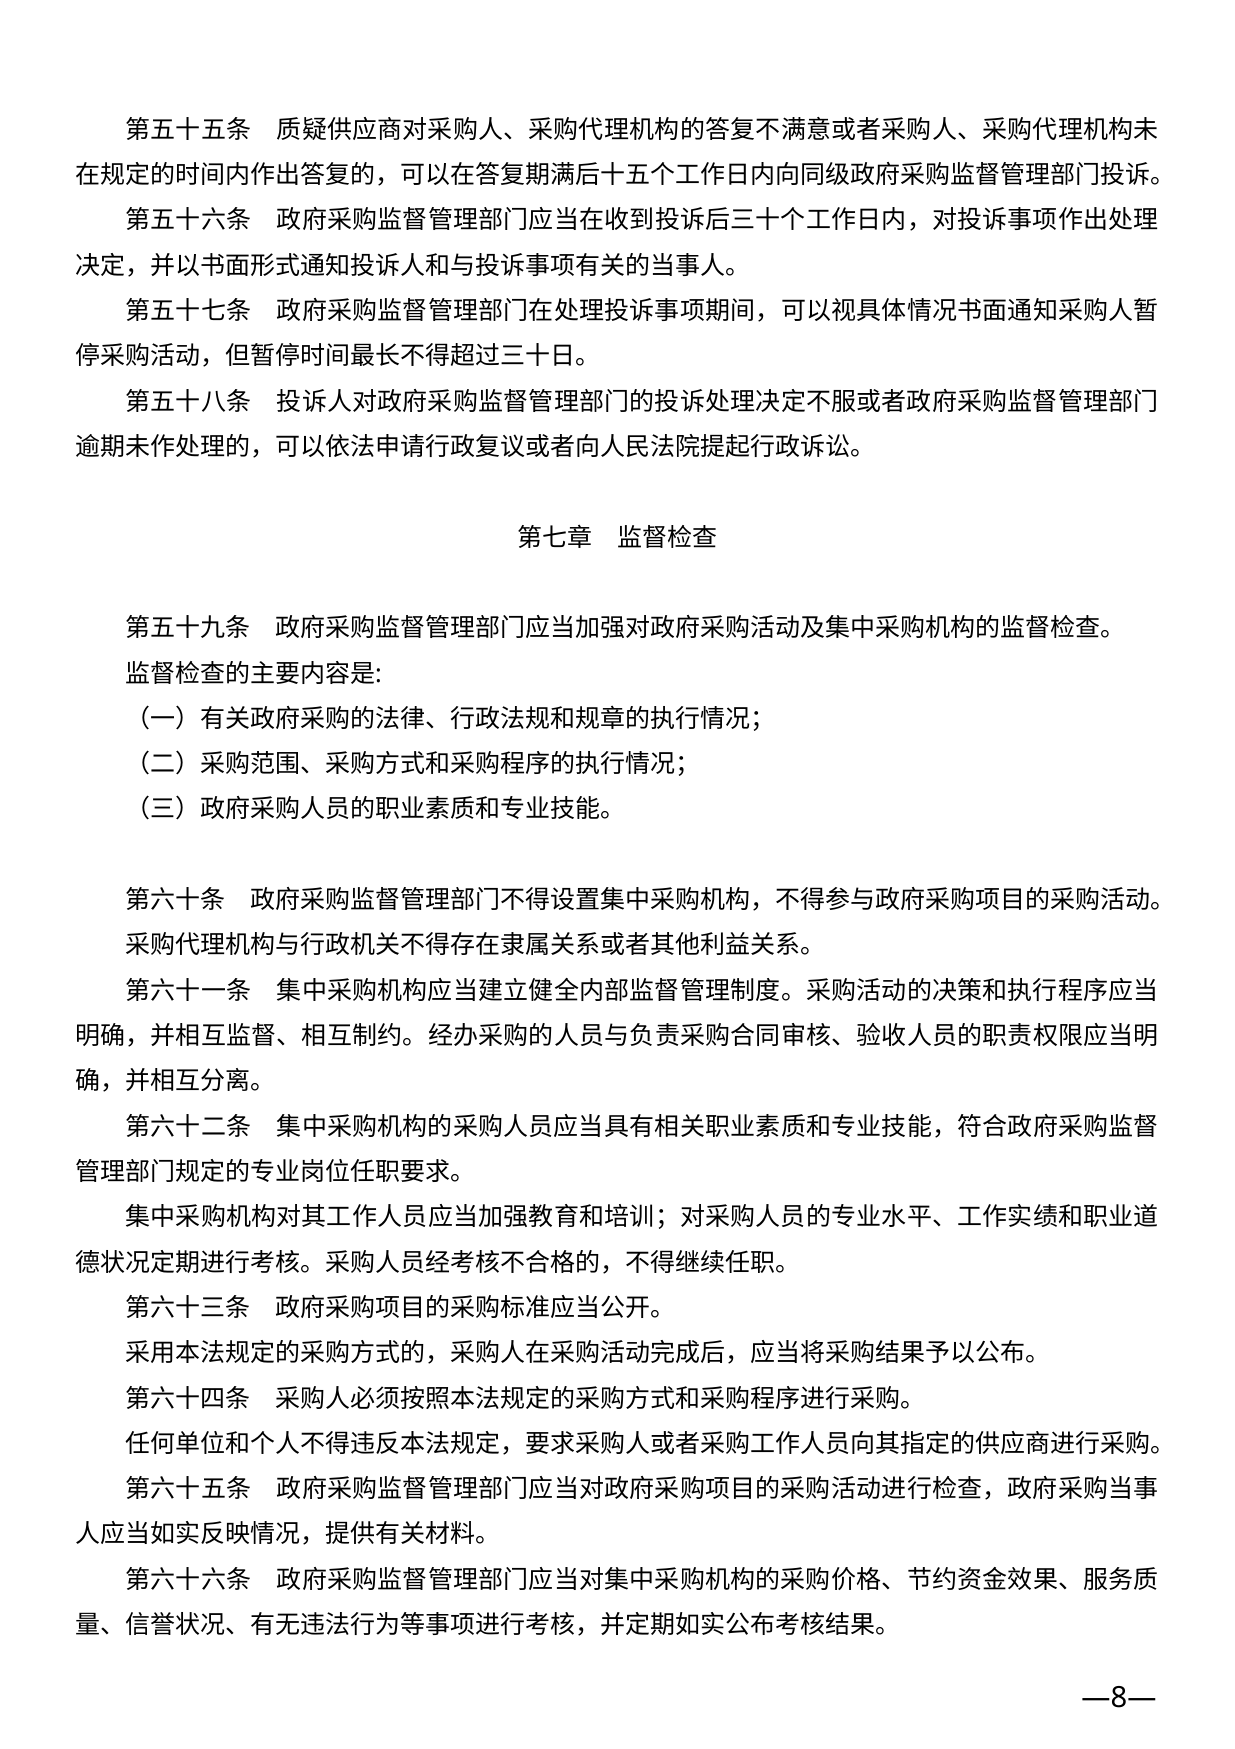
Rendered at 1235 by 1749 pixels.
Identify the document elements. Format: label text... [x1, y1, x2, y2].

text 第五十六条 政府采购监督管理部门应当在收到投诉后三十个工作日内，对投诉事项作出处理决定，并以书面形式通知投诉人和与投诉事项有关的当事人。 [75, 195, 1159, 286]
text （二）采购范围、采购方式和采购程序的执行情况； [75, 739, 1159, 784]
text 任何单位和个人不得违反本法规定，要求采购人或者采购工作人员向其指定的供应商进行采购。 [75, 1419, 1159, 1464]
text 第五十八条 投诉人对政府采购监督管理部门的投诉处理决定不服或者政府采购监督管理部门逾期未作处理的，可以依法申请行政复议或者向人民法院提起行政诉讼。 [75, 377, 1159, 467]
text 第六十五条 政府采购监督管理部门应当对政府采购项目的采购活动进行检查，政府采购当事人应当如实反映情况，提供有关材料。 [75, 1464, 1159, 1555]
text 第六十条 政府采购监督管理部门不得设置集中采购机构，不得参与政府采购项目的采购活动。 [75, 875, 1159, 920]
text 第五十五条 质疑供应商对采购人、采购代理机构的答复不满意或者采购人、采购代理机构未在规定的时间内作出答复的，可以在答复期满后十五个工作日内向同级政府采购监督管理部门投诉。 [75, 105, 1159, 195]
text 第六十二条 集中采购机构的采购人员应当具有相关职业素质和专业技能，符合政府采购监督管理部门规定的专业岗位任职要求。 [75, 1102, 1159, 1192]
text 第六十四条 采购人必须按照本法规定的采购方式和采购程序进行采购。 [75, 1373, 1159, 1419]
text 第五十七条 政府采购监督管理部门在处理投诉事项期间，可以视具体情况书面通知采购人暂停采购活动，但暂停时间最长不得超过三十日。 [75, 286, 1159, 377]
text （一）有关政府采购的法律、行政法规和规章的执行情况； [75, 694, 1159, 739]
text 第六十三条 政府采购项目的采购标准应当公开。 [75, 1283, 1159, 1328]
text 第六十一条 集中采购机构应当建立健全内部监督管理制度。采购活动的决策和执行程序应当明确，并相互监督、相互制约。经办采购的人员与负责采购合同审核、验收人员的职责权限应当明确，并相互分离。 [75, 966, 1159, 1102]
text （三）政府采购人员的职业素质和专业技能。 [75, 784, 1159, 830]
text 采用本法规定的采购方式的，采购人在采购活动完成后，应当将采购结果予以公布。 [75, 1328, 1159, 1373]
text 集中采购机构对其工作人员应当加强教育和培训；对采购人员的专业水平、工作实绩和职业道德状况定期进行考核。采购人员经考核不合格的，不得继续任职。 [75, 1192, 1159, 1283]
text 第五十九条 政府采购监督管理部门应当加强对政府采购活动及集中采购机构的监督检查。 [75, 603, 1159, 648]
text 采购代理机构与行政机关不得存在隶属关系或者其他利益关系。 [75, 920, 1159, 966]
text 第七章 监督检查 [75, 513, 1159, 558]
text 第六十六条 政府采购监督管理部门应当对集中采购机构的采购价格、节约资金效果、服务质量、信誉状况、有无违法行为等事项进行考核，并定期如实公布考核结果。 [75, 1555, 1159, 1645]
text 监督检查的主要内容是: [75, 648, 1159, 694]
